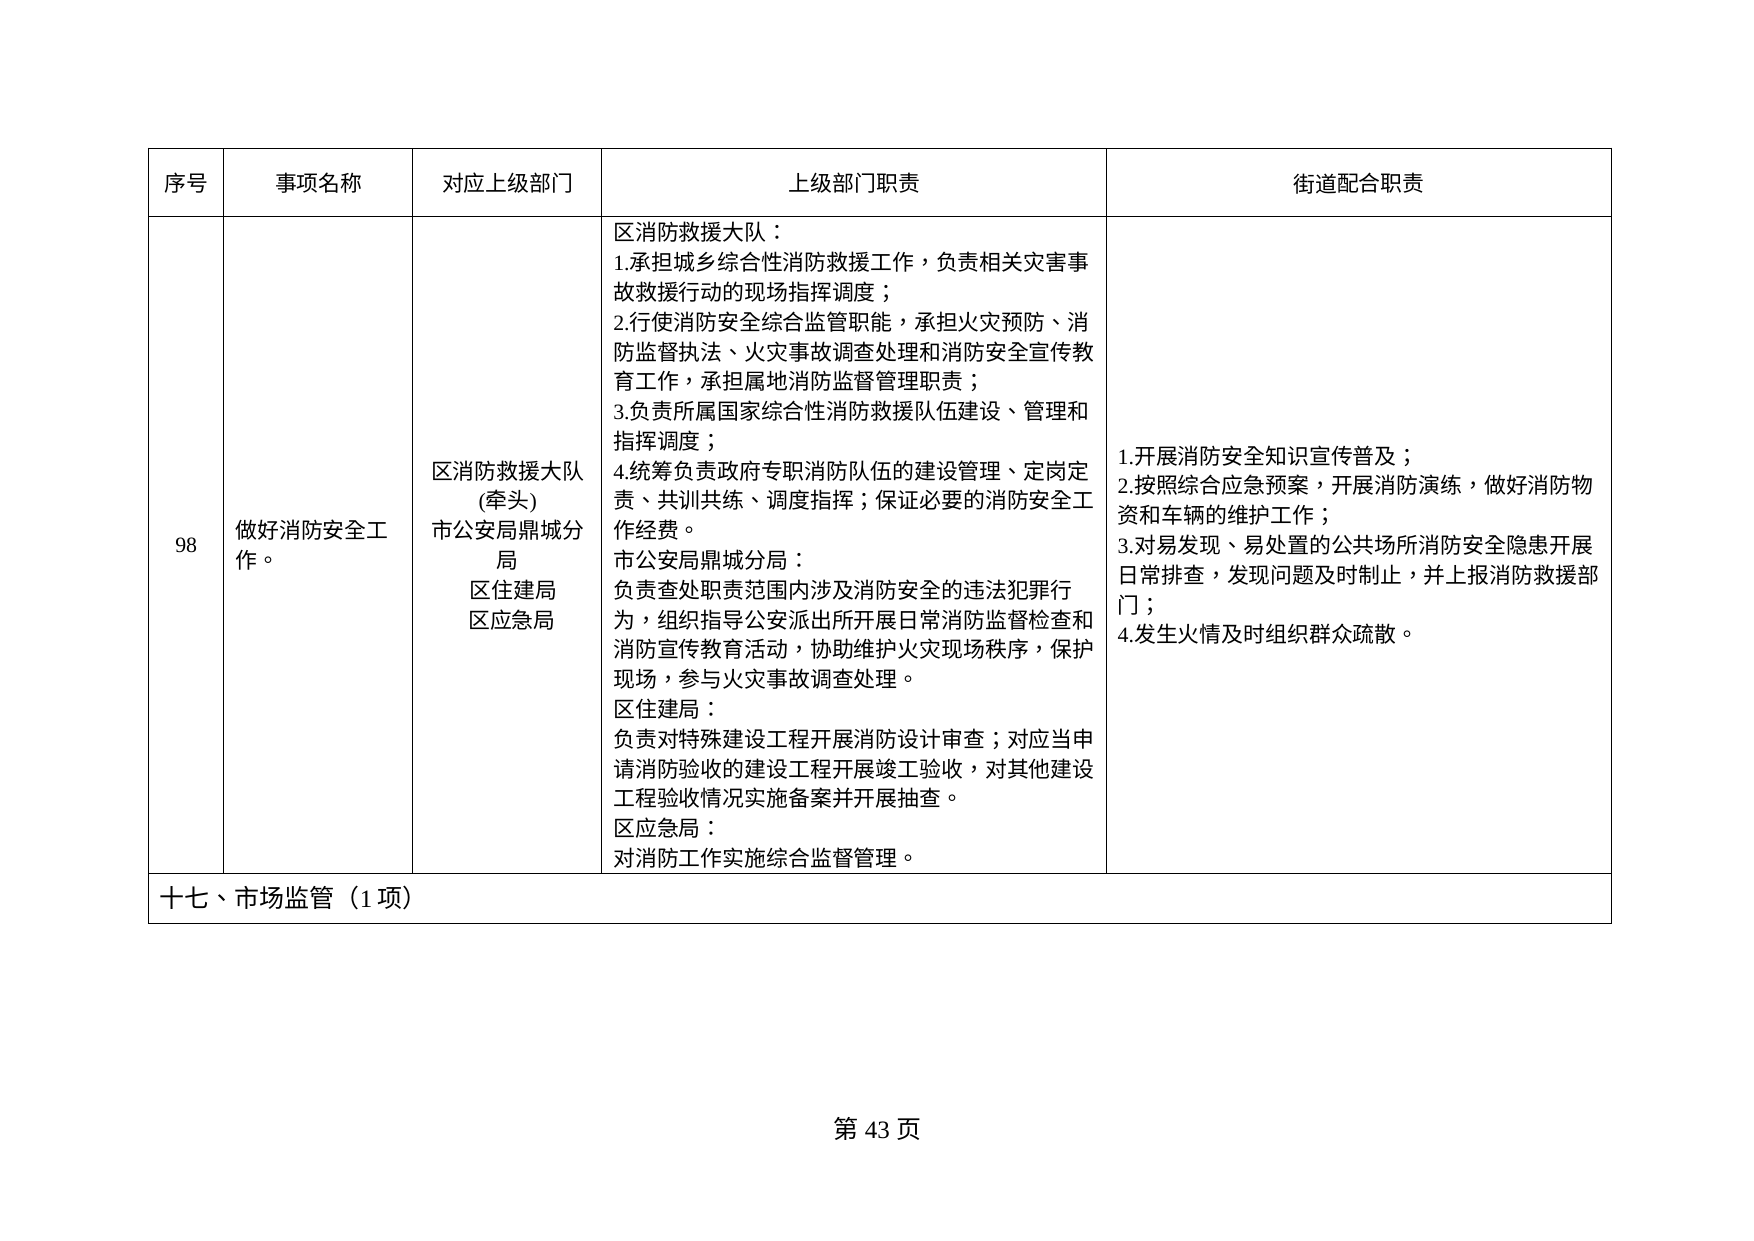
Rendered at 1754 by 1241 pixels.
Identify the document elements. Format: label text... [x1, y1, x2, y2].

table_cell 十七、市场监管（1项） [149, 874, 1611, 923]
table_header 上级部门职责 [602, 149, 1106, 216]
table_header 序号 [149, 149, 223, 216]
table_header 事项名称 [224, 149, 412, 216]
table_cell 区消防救援大队 (牵头) 市公安局鼎城分局 区住建局 区应急局 [413, 217, 601, 873]
table_header 街道配合职责 [1107, 149, 1611, 216]
table_cell 1.开展消防安全知识宣传普及； 2.按照综合应急预案，开展消防演练，做好消防物资和车辆的维护工作； 3.对易发现、易处置的公共场所消防安全隐患开展日常排查，发现问题及时制止，并上报消防救援部门； 4.发生火情及时组织群众疏散。 [1107, 217, 1611, 873]
table_header 对应上级部门 [413, 149, 601, 216]
table_cell 做好消防安全工作。 [224, 217, 412, 873]
table_cell 区消防救援大队： 1.承担城乡综合性消防救援工作，负责相关灾害事故救援行动的现场指挥调度； 2.行使消防安全综合监管职能，承担火灾预防、消防监督执法、火灾事故调查处理和消防安全宣传教育工作，承担属地消防监督管理职责； 3.负责所属国家综合性消防救援队伍建设、管理和指挥调度； 4.统筹负责政府专职消防队伍的建设管理、定岗定责、共训共练、调度指挥；保证必要的消防安全工作经费。 市公安局鼎城分局： 负责查处职责范围内涉及消防安全的违法犯罪行为，组织指导公安派出所开展日常消防监督检查和消防宣传教育活动，协助维护火灾现场秩序，保护现场，参与火灾事故调查处理。 区住建局： 负责对特殊建设工程开展消防设计审查；对应当申请消防验收的建设工程开展竣工验收，对其他建设工程验收情况实施备案并开展抽查。 区应急局： 对消防工作实施综合监督管理。 [602, 217, 1106, 873]
table_cell 98 [149, 217, 223, 873]
